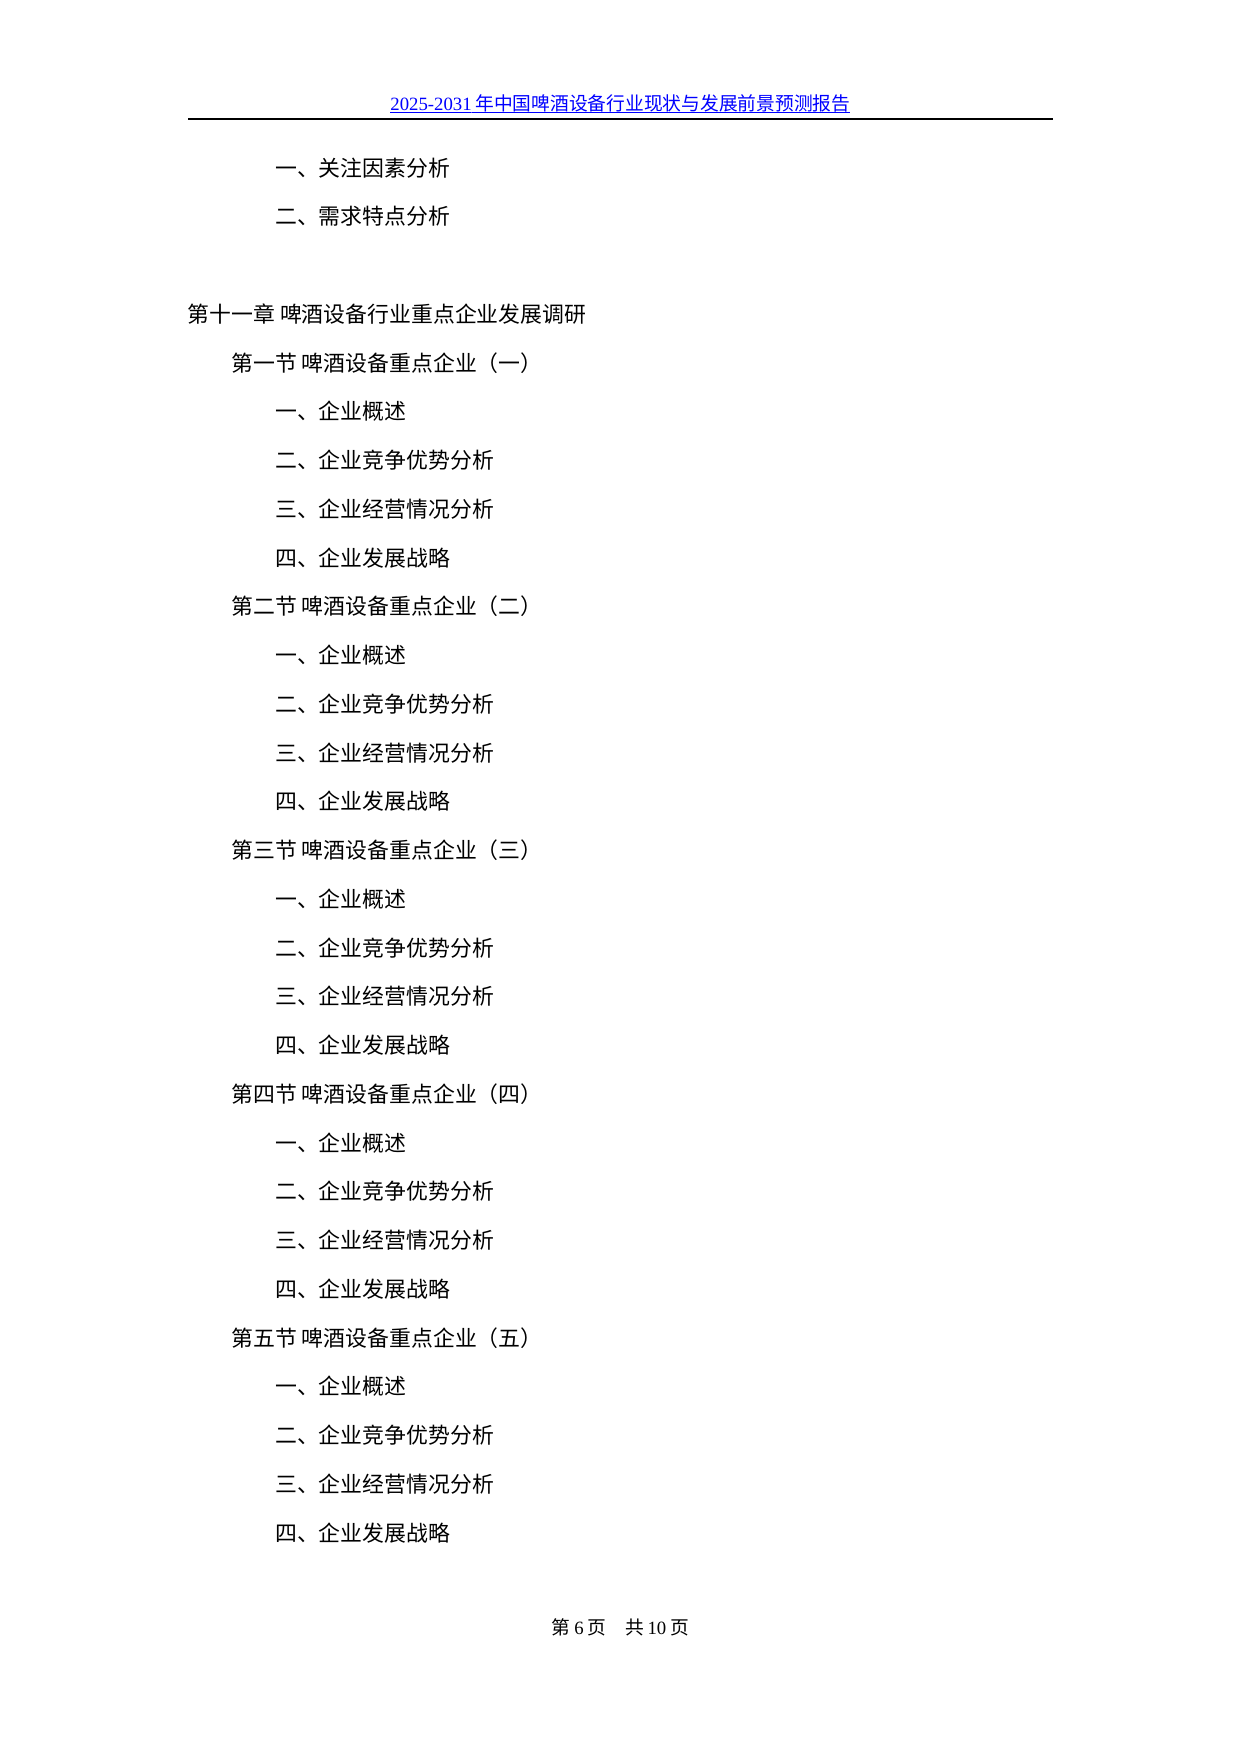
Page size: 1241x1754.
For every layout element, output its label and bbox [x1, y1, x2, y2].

text [187, 150, 1053, 1548]
